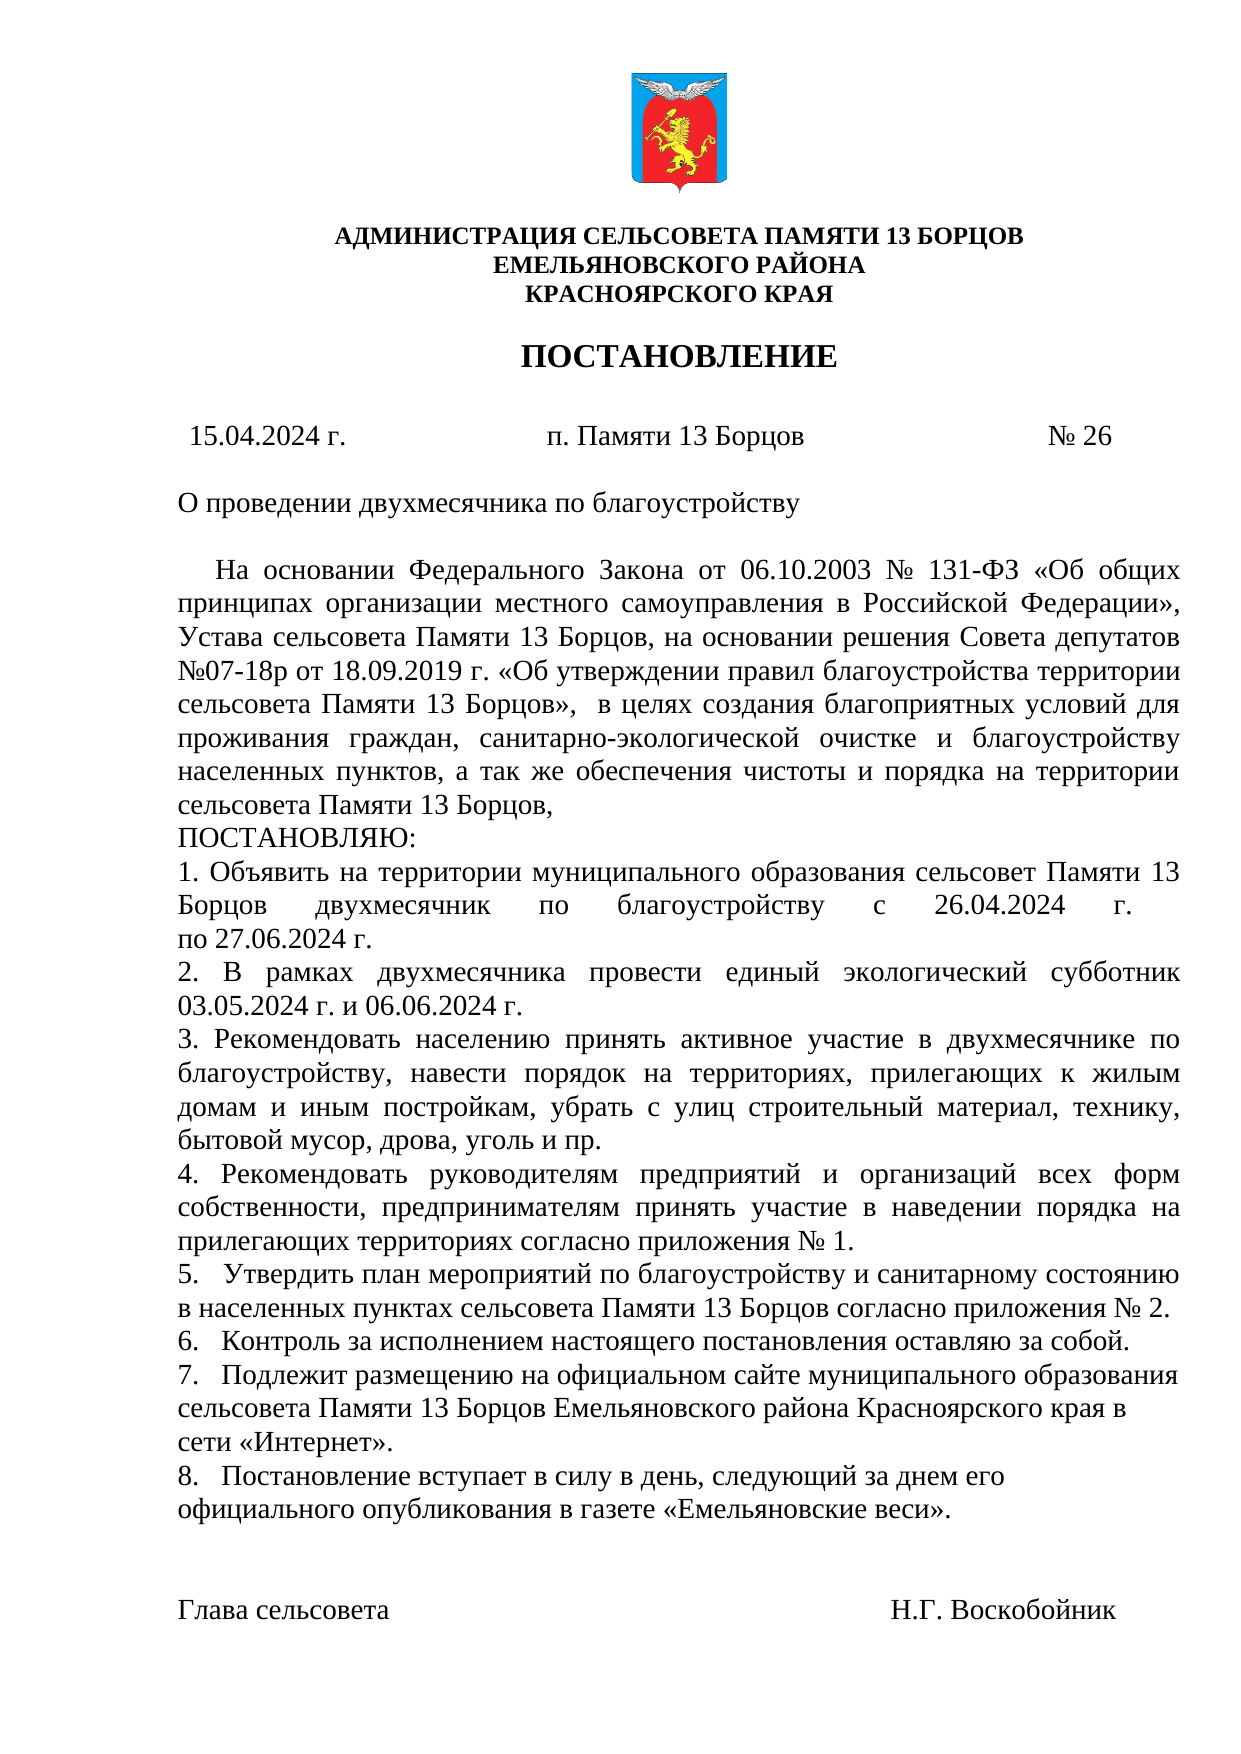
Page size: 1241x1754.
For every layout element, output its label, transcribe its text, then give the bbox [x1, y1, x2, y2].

text АДМИНИСТРАЦИЯ СЕЛЬСОВЕТА ПАМЯТИ 13 БОРЦОВ [177, 221, 1181, 250]
text 2. В рамках двухмесячника провести единый экологический субботник 03.05.2024 г. и 06.06.2024 г. [177, 954, 1181, 1022]
text На основании Федерального Закона от 06.10.2003 № 131-ФЗ «Об общих принципах организации местного самоуправления в Российской Федерации», Устава сельсовета Памяти 13 Борцов, на основании решения Совета депутатов №07-18р от 18.09.2019 г. «Об утверждении правил благоустройства территории сельсовета Памяти 13 Борцов», в целях создания благоприятных условий для проживания граждан, санитарно-экологической очистке и благоустройству населенных пунктов, а так же обеспечения чистоты и порядка на территории сельсовета Памяти 13 Борцов, [177, 552, 1181, 820]
table_header 15.04.2024 г. [177, 418, 395, 451]
text ПОСТАНОВЛЯЮ: [177, 820, 1181, 854]
text 5. Утвердить план мероприятий по благоустройству и санитарному состоянию в населенных пунктах сельсовета Памяти 13 Борцов согласно приложения № 2. [177, 1256, 1181, 1323]
text О проведении двухмесячника по благоустройству [177, 485, 1181, 518]
text 6. Контроль за исполнением настоящего постановления оставляю за собой. [177, 1323, 1181, 1357]
text 1. Объявить на территории муниципального образования сельсовет Памяти 13 Борцов двухмесячник по благоустройству с 26.04.2024 г. по 27.06.2024 г. [177, 854, 1181, 954]
table_header п. Памяти 13 Борцов [395, 418, 956, 451]
text 7. Подлежит размещению на официальном сайте муниципального образования сельсовета Памяти 13 Борцов Емельяновского района Красноярского края в сети «Интернет». [177, 1357, 1181, 1458]
text ПОСТАНОВЛЕНИЕ [177, 336, 1181, 375]
text 3. Рекомендовать населению принять активное участие в двухмесячнике по благоустройству, навести порядок на территориях, прилегающих к жилым домам и иным постройкам, убрать с улиц строительный материал, технику, бытовой мусор, дрова, уголь и пр. [177, 1022, 1181, 1156]
text Глава сельсовета Н.Г. Воскобойник [177, 1592, 1181, 1625]
text 4. Рекомендовать руководителям предприятий и организаций всех форм собственности, предпринимателям принять участие в наведении порядка на прилегающих территориях согласно приложения № 1. [177, 1156, 1181, 1256]
text КРАСНОЯРСКОГО КРАЯ [177, 279, 1181, 308]
text 8. Постановление вступает в силу в день, следующий за днем его официального опубликования в газете «Емельяновские веси». [177, 1458, 1181, 1525]
table_header № 26 [956, 418, 1174, 451]
text ЕМЕЛЬЯНОВСКОГО РАЙОНА [177, 250, 1181, 279]
